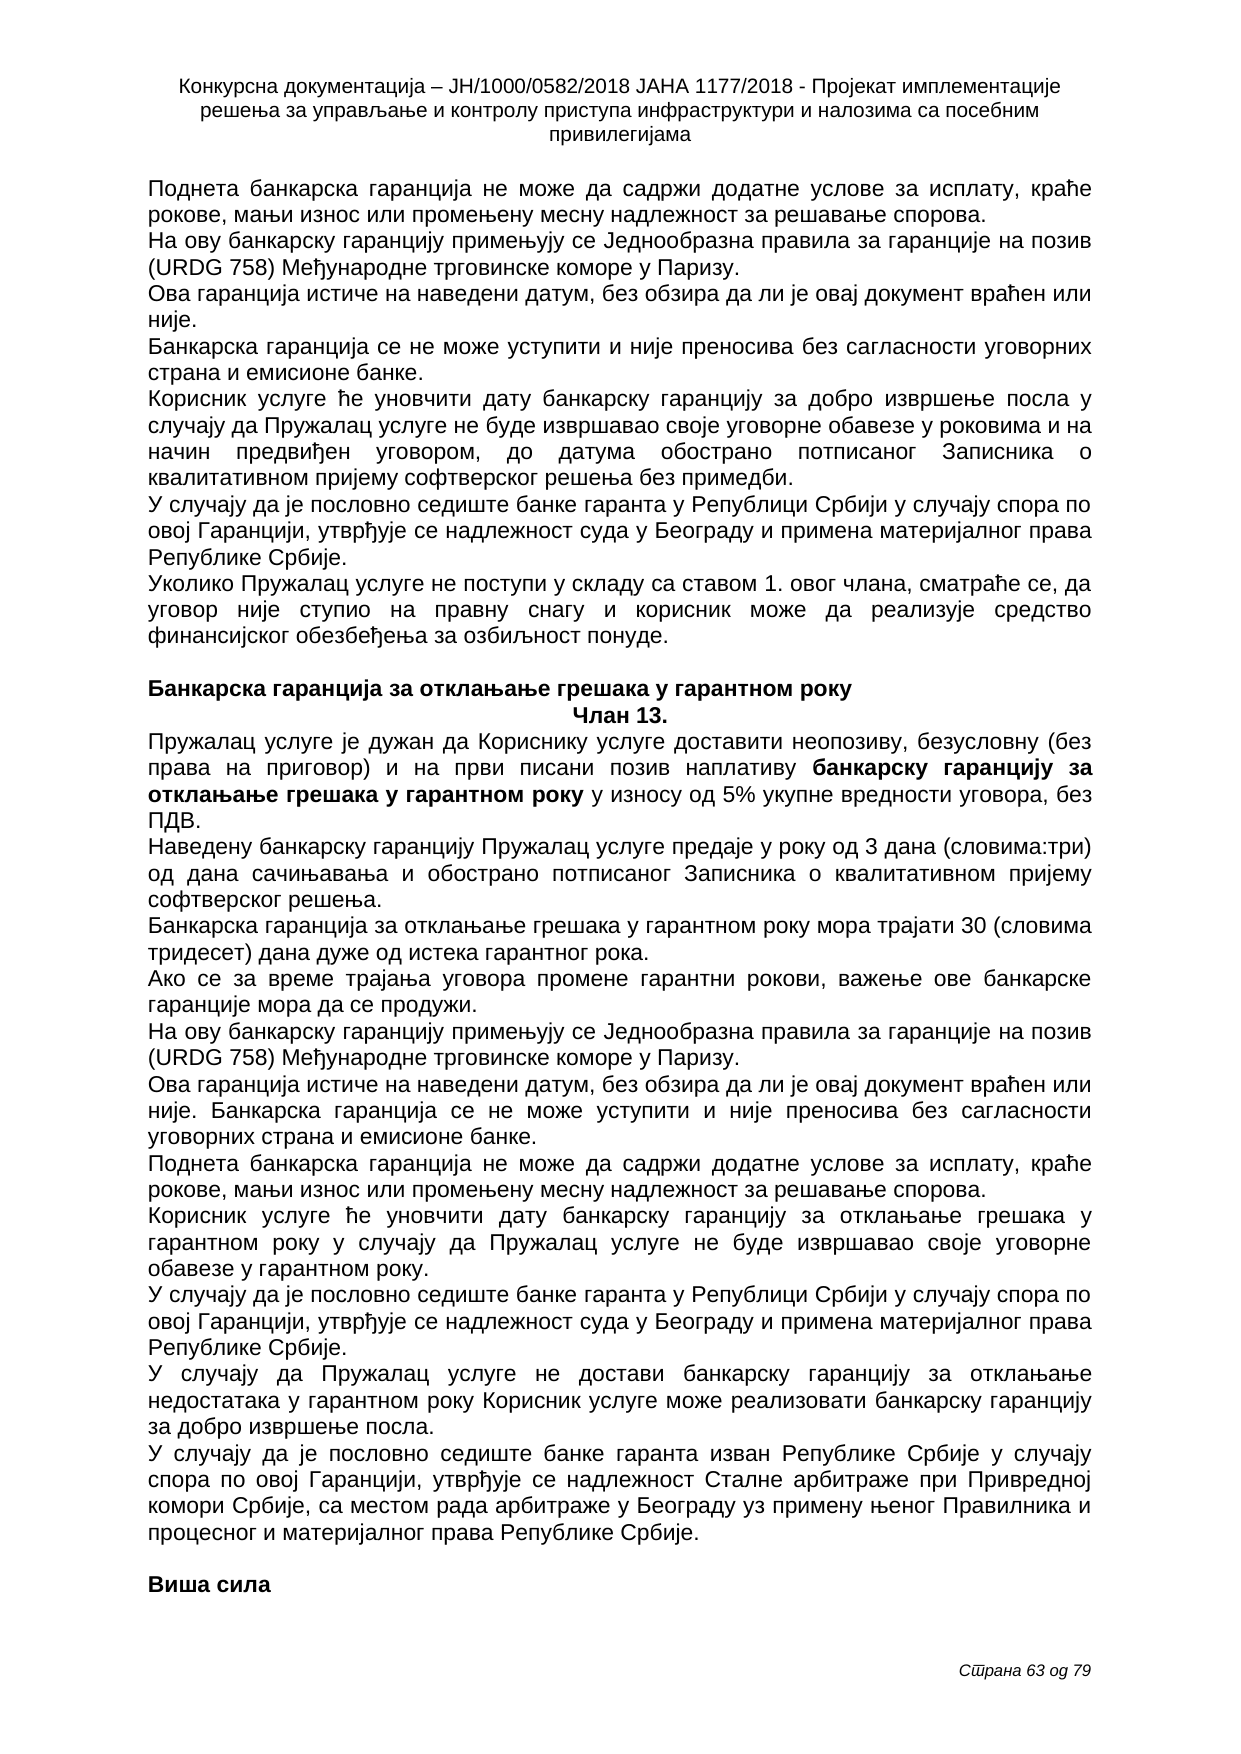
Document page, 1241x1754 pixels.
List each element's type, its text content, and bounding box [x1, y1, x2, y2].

text У случају да је пословно седиште банке гаранта изван Републике Србије у случају спора по овој Гаранцији, утврђује се надлежност Сталне арбитраже при Привредној комори Србије, са местом рада арбитраже у Београду уз примену њеног Правилника и процесног и материјалног права Републике Србије. [148, 1439, 1092, 1545]
text У случају да је пословно седиште банке гаранта у Републици Србији у случају спора по овој Гаранцији, утврђује се надлежност суда у Београду и примена материјалног права Републике Србије. [148, 491, 1092, 570]
text Виша сила [148, 1571, 1092, 1598]
text Банкарска гаранција за отклањање грешака у гарантном року [148, 675, 1093, 702]
text Банкарска гаранција се не може уступити и није преносива без сагласности уговорних страна и емисионе банке. [148, 333, 1092, 385]
text На ову банкарску гаранцију примењују се Једнообразна правила за гаранције на позив (URDG 758) Међународне трговинске коморе у Паризу. [148, 1018, 1092, 1071]
text Члан 13. [148, 702, 1092, 728]
text У случају да Пружалац услуге не достави банкарску гаранцију за отклањање недостатака у гарантном року Корисник услуге може реализовати банкарску гаранцију за добро извршење посла. [148, 1360, 1092, 1439]
text Наведену банкарску гаранцију Пружалац услуге предаје у року од 3 дана (словима:три) од дана сачињавања и обострано потписаног Записника о квалитативном пријему софтверског решења. [148, 833, 1092, 912]
text Корисник услуге ће уновчити дату банкарску гаранцију за отклањање грешака у гарантном року у случају да Пружалац услуге не буде извршавао своје уговорне обавезе у гарантном року. [148, 1202, 1092, 1281]
list Поднета банкарска гаранција не може да садржи додатне услове за исплату, краће рокове, мањи износ или промењену месну надлежност за решавање спорова. [148, 1149, 1092, 1202]
text Банкарска гаранција за отклањање грешака у гарантном року мора трајати 30 (словима тридесет) дана дуже од истека гарантног рока. [148, 912, 1092, 965]
text Уколико Пружалац услуге не поступи у складу са ставом 1. овог члана, сматраће се, да уговор није ступио на правну снагу и корисник може да реализује средство финансијског обезбеђења за озбиљност понуде. [148, 570, 1092, 649]
text У случају да је пословно седиште банке гаранта у Републици Србији у случају спора по овој Гаранцији, утврђује се надлежност суда у Београду и примена материјалног права Републике Србије. [148, 1281, 1092, 1360]
text Корисник услуге ће уновчити дату банкарску гаранцију за добро извршење посла у случају да Пружалац услуге не буде извршавао своје уговорне обавезе у роковима и на начин предвиђен уговором, до датума обострано потписаног Записника о квалитативном пријему софтверског решења без примедби. [148, 385, 1092, 491]
text На ову банкарску гаранцију примењују се Једнообразна правила за гаранције на позив (URDG 758) Међународне трговинске коморе у Паризу. [148, 227, 1092, 280]
text Поднета банкарска гаранција не може да садржи додатне услове за исплату, краће рокове, мањи износ или промењену месну надлежност за решавање спорова. [148, 174, 1092, 227]
text Ова гаранција истиче на наведени датум, без обзира да ли је овај документ враћен или није. [148, 280, 1092, 333]
text Ако се за време трајања уговора промене гарантни рокови, важење ове банкарске гаранције мора да се продужи. [148, 965, 1092, 1018]
text Ова гаранција истиче на наведени датум, без обзира да ли је овај документ враћен или није. Банкарска гаранција се не може уступити и није преносива без сагласности уговорних страна и емисионе банке. [148, 1071, 1092, 1149]
text Пружалац услуге је дужан да Кориснику услуге доставити неопозиву, безусловну (без права на приговор) и на први писани позив наплативу банкарску гаранцију за отклањање грешака у гарантном року у износу од 5% укупне вредности уговора, без ПДВ. [148, 728, 1092, 833]
